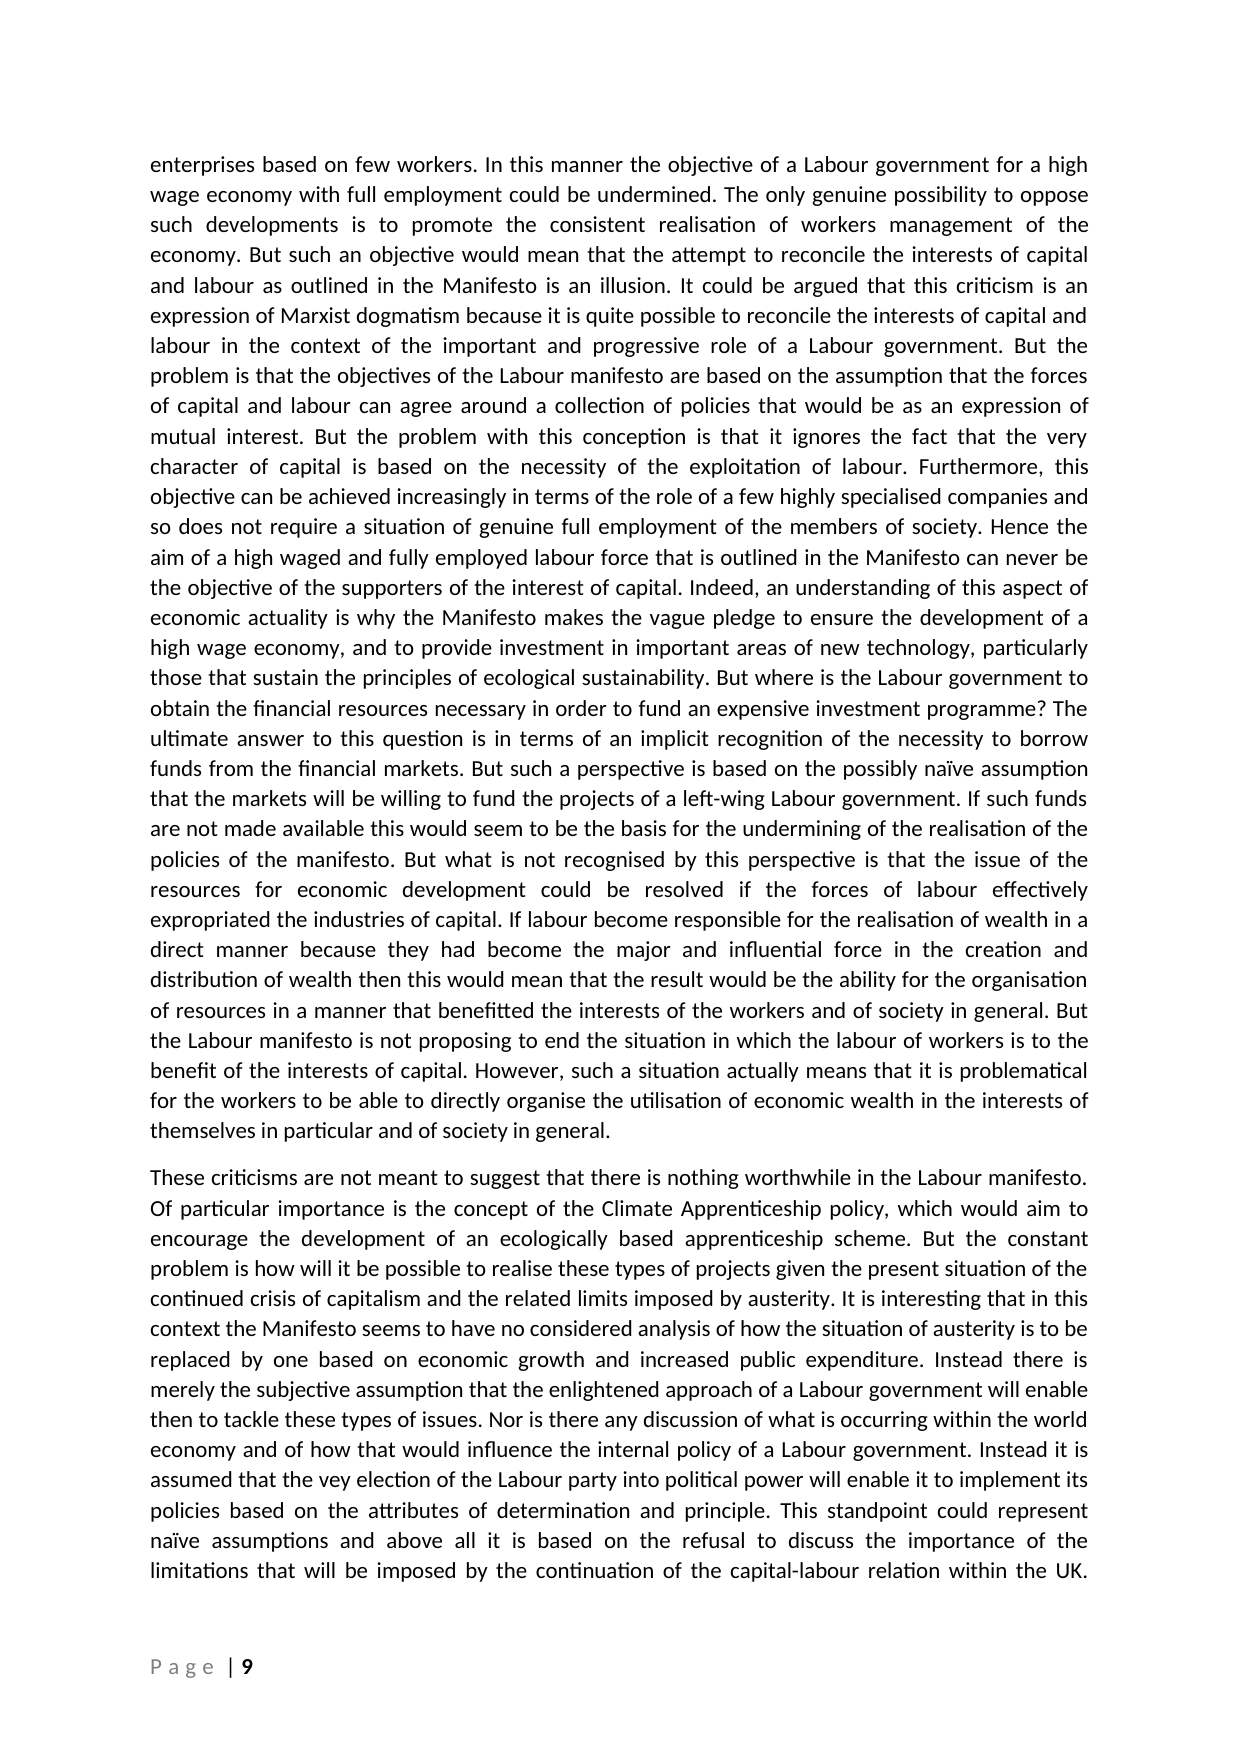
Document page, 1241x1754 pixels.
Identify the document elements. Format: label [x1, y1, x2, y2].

text [150, 150, 1090, 1145]
text [150, 1163, 1090, 1584]
